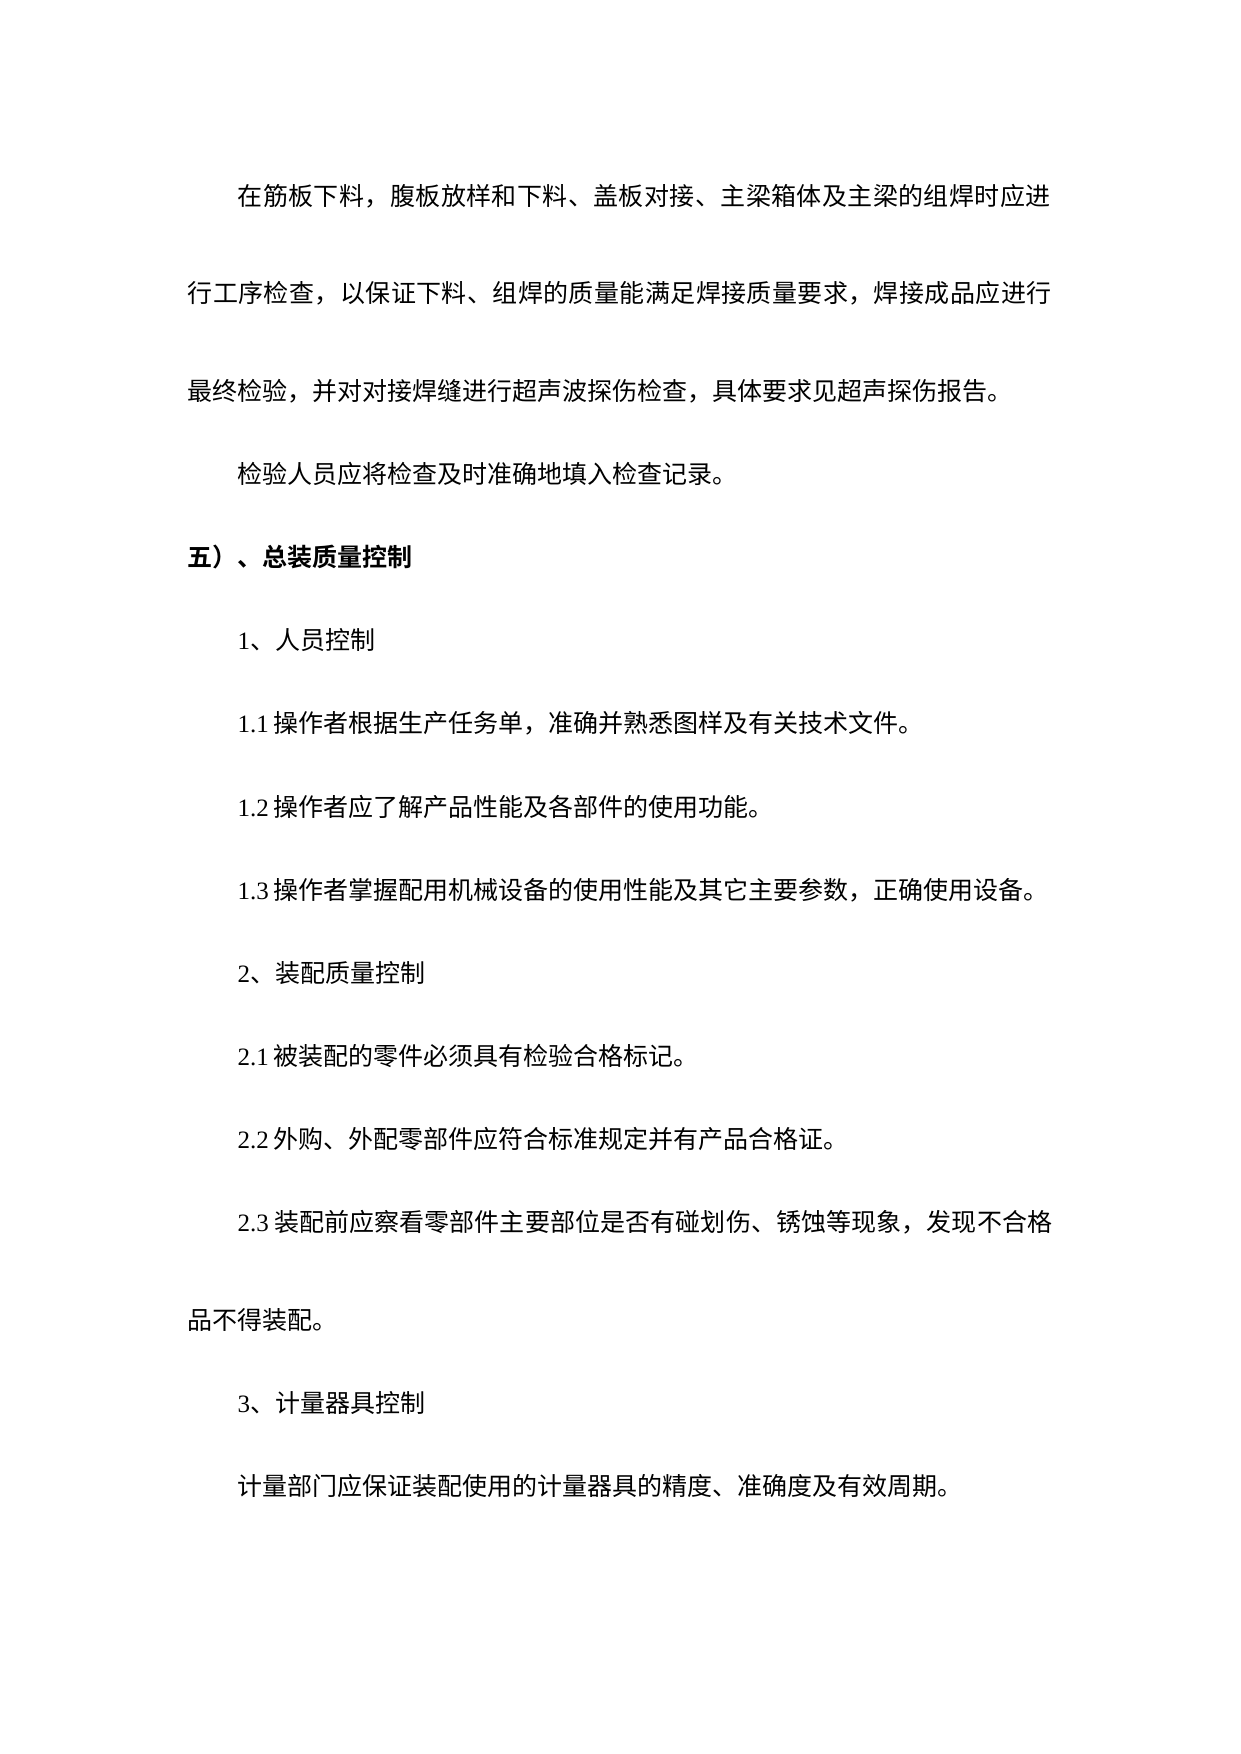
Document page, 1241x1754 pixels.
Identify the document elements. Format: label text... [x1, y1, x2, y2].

text 2.3装配前应察看零部件主要部位是否有碰划伤、锈蚀等现象，发现不合格品不得装配。 [187, 1188, 1053, 1351]
text 3、计量器具控制 [187, 1369, 1053, 1434]
text 检验人员应将检查及时准确地填入检查记录。 [187, 440, 1053, 505]
text 1、人员控制 [187, 606, 1053, 671]
text 1.3操作者掌握配用机械设备的使用性能及其它主要参数，正确使用设备。 [187, 856, 1053, 921]
text 1.2操作者应了解产品性能及各部件的使用功能。 [187, 773, 1053, 838]
text 在筋板下料，腹板放样和下料、盖板对接、主梁箱体及主梁的组焊时应进行工序检查，以保证下料、组焊的质量能满足焊接质量要求，焊接成品应进行最终检验，并对对接焊缝进行超声波探伤检查，具体要求见超声探伤报告。 [187, 162, 1053, 422]
text 2、装配质量控制 [187, 939, 1053, 1004]
text 2.2外购、外配零部件应符合标准规定并有产品合格证。 [187, 1105, 1053, 1170]
text 计量部门应保证装配使用的计量器具的精度、准确度及有效周期。 [187, 1452, 1053, 1517]
text 2.1被装配的零件必须具有检验合格标记。 [187, 1022, 1053, 1087]
text 五）、总装质量控制 [187, 523, 1053, 588]
text 1.1操作者根据生产任务单，准确并熟悉图样及有关技术文件。 [187, 689, 1053, 754]
